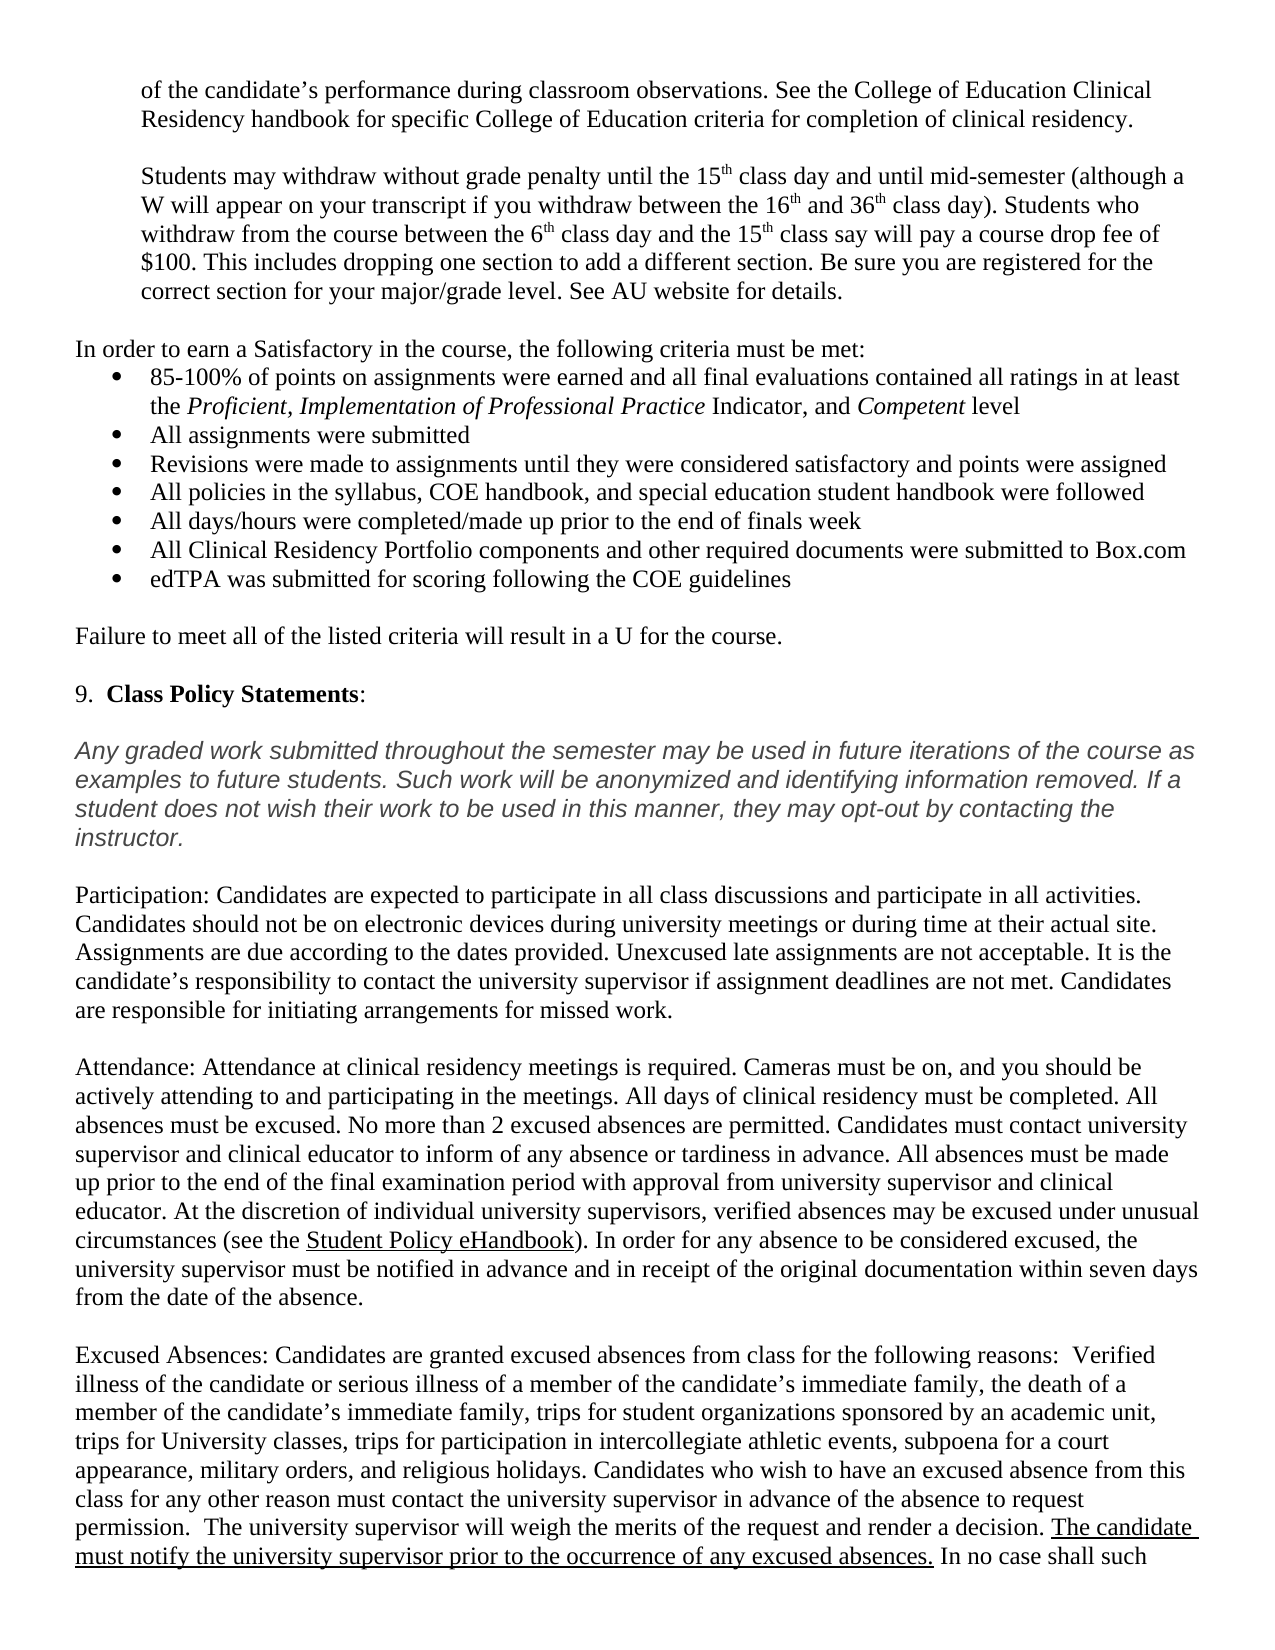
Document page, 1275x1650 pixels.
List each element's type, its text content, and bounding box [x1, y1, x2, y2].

text In order to earn a Satisfactory in the course, the following criteria must be met: [75, 334, 1200, 362]
list edTPA was submitted for scoring following the COE guidelines [112, 564, 1200, 592]
list All assignments were submitted [112, 420, 1200, 449]
text examples to future students. Such work will be anonymized and identifying information removed. If a [75, 765, 1200, 794]
text Participation: Candidates are expected to participate in all class discussions and participate in all activities. Candidates should not be on electronic devices during university meetings or during time at their actual site. Assignments are due according to the dates provided. Unexcused late assignments are not acceptable. It is the candidate’s responsibility to contact the university supervisor if assignment deadlines are not met. Candidates are responsible for initiating arrangements for missed work. [75, 880, 1200, 1024]
text student does not wish their work to be used in this manner, they may opt-out by contacting the instructor. [75, 794, 1200, 851]
list All Clinical Residency Portfolio components and other required documents were submitted to Box.com [112, 535, 1200, 564]
text Attendance: Attendance at clinical residency meetings is required. Cameras must be on, and you should be actively attending to and participating in the meetings. All days of clinical residency must be completed. All absences must be excused. No more than 2 excused absences are permitted. Candidates must contact university supervisor and clinical educator to inform of any absence or tardiness in advance. All absences must be made up prior to the end of the final examination period with approval from university supervisor and clinical educator. At the discretion of individual university supervisors, verified absences may be excused under unusual circumstances (see the Student Policy eHandbook). In order for any absence to be considered excused, the university supervisor must be notified in advance and in receipt of the original documentation within seven days from the date of the absence. [75, 1052, 1200, 1311]
list 85-100% of points on assignments were earned and all final evaluations contained all ratings in at least the Proficient, Implementation of Professional Practice Indicator, and Competent level [112, 362, 1200, 420]
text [75, 1340, 1200, 1570]
text Students may withdraw without grade penalty until the 15th class day and until mid-semester (although a W will appear on your transcript if you withdraw between the 16th and 36th class day). Students who withdraw from the course between the 6th class day and the 15th class say will pay a course drop fee of $100. This includes dropping one section to add a different section. Be sure you are registered for the correct section for your major/grade level. See AU website for details. [141, 161, 1200, 305]
text Failure to meet all of the listed criteria will result in a U for the course. [75, 621, 1200, 650]
text 9. Class Policy Statements: [75, 679, 1200, 707]
list All days/hours were completed/made up prior to the end of finals week [112, 506, 1200, 535]
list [112, 75, 1200, 132]
list Revisions were made to assignments until they were considered satisfactory and points were assigned [112, 449, 1200, 477]
text Any graded work submitted throughout the semester may be used in future iterations of the course as [75, 736, 1200, 765]
list All policies in the syllabus, COE handbook, and special education student handbook were followed [112, 477, 1200, 506]
